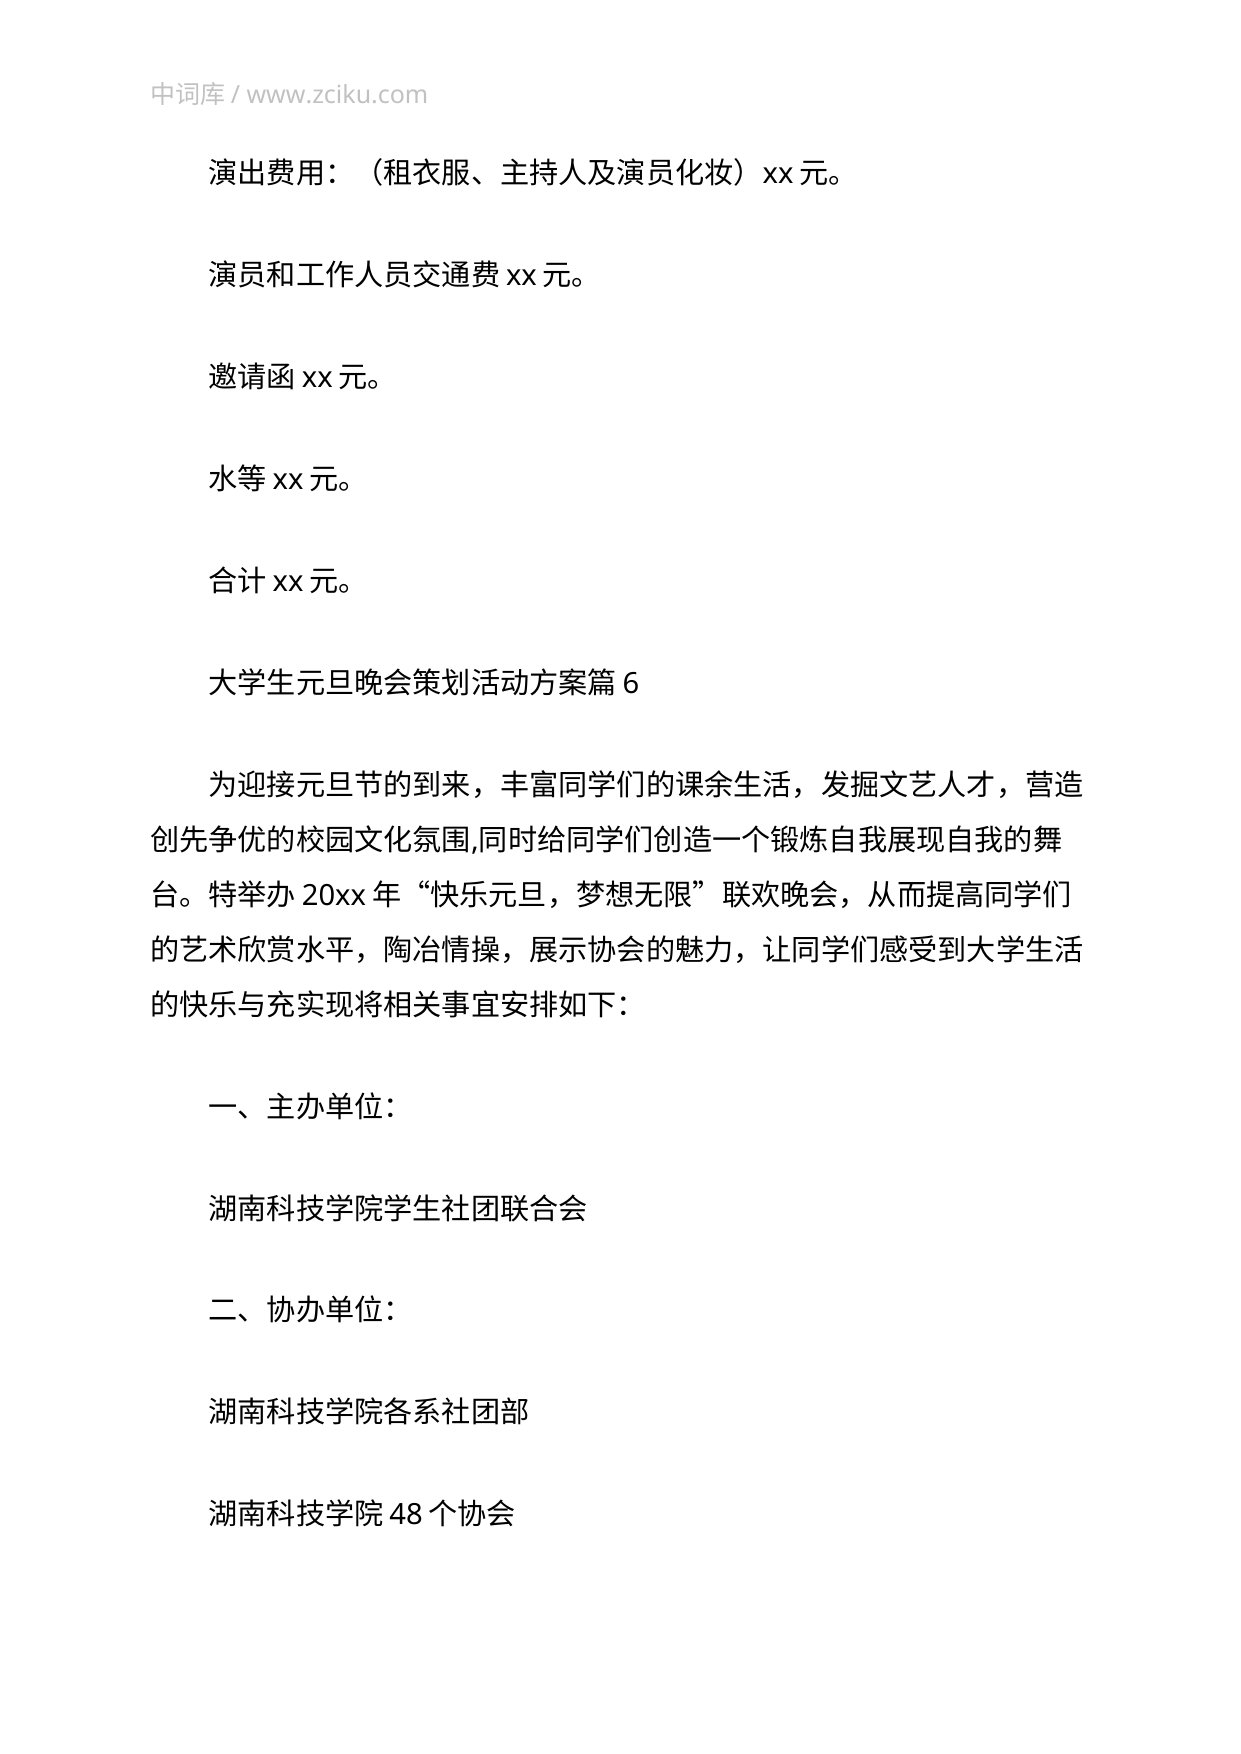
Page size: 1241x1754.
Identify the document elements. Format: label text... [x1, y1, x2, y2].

text 一、主办单位： [150, 1083, 1090, 1126]
text 湖南科技学院48个协会 [150, 1491, 1090, 1533]
text 大学生元旦晚会策划活动方案篇6 [150, 660, 1090, 702]
text 湖南科技学院各系社团部 [150, 1389, 1090, 1431]
text 为迎接元旦节的到来，丰富同学们的课余生活，发掘文艺人才，营造创先争优的校园文化氛围,同时给同学们创造一个锻炼自我展现自我的舞台。特举办20xx年“快乐元旦，梦想无限”联欢晚会，从而提高同学们的艺术欣赏水平，陶冶情操，展示协会的魅力，让同学们感受到大学生活的快乐与充实现将相关事宜安排如下： [150, 762, 1090, 1024]
text 邀请函xx元。 [150, 354, 1090, 396]
text 二、协办单位： [150, 1287, 1090, 1329]
text 合计xx元。 [150, 558, 1090, 600]
text 水等xx元。 [150, 456, 1090, 498]
text 湖南科技学院学生社团联合会 [150, 1185, 1090, 1227]
text 演出费用：（租衣服、主持人及演员化妆）xx元。 [150, 150, 1090, 192]
text 演员和工作人员交通费xx元。 [150, 252, 1090, 294]
